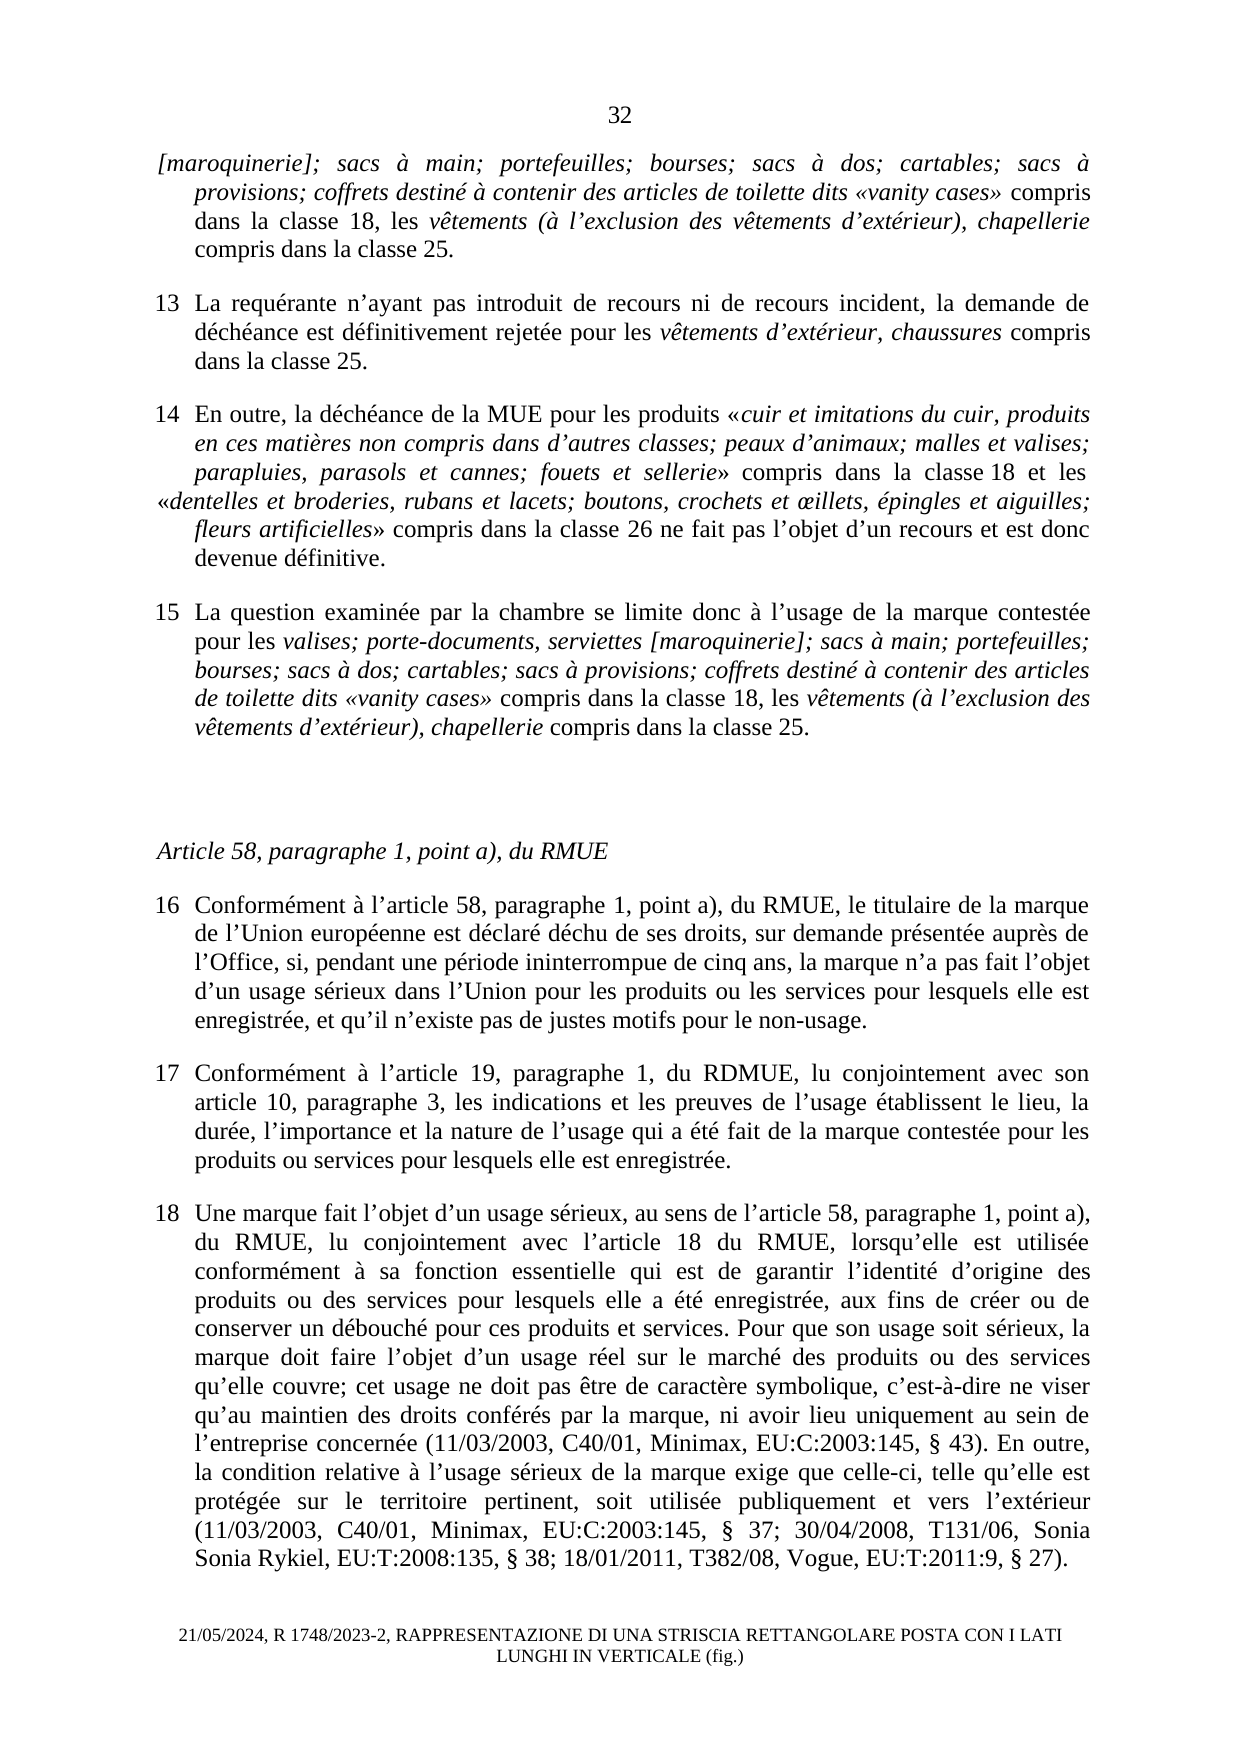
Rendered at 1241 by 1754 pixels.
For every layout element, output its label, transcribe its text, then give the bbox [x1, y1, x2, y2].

text [maroquinerie]; sacs à main; portefeuilles; bourses; sacs à dos; cartables; sacs à provisions; coffrets destiné à contenir des articles de toilette dits «vanity cases» compris dans la classe 18, les vêtements (à l’exclusion des vêtements d’extérieur), chapellerie compris dans la classe 25. [157, 148, 1091, 263]
text «dentelles et broderies, rubans et lacets; boutons, crochets et œillets, épingles et aiguilles; fleurs artificielles» compris dans la classe 26 ne fait pas l’objet d’un recours et est donc devenue définitive. [157, 486, 1091, 572]
list Une marque fait l’objet d’un usage sérieux, au sens de l’article 58, paragraphe 1, point a), du RMUE, lu conjointement avec l’article 18 du RMUE, lorsqu’elle est utilisée conformément à sa fonction essentielle qui est de garantir l’identité d’origine des produits ou des services pour lesquels elle a été enregistrée, aux fins de créer ou de conserver un débouché pour ces produits et services. Pour que son usage soit sérieux, la marque doit faire l’objet d’un usage réel sur le marché des produits ou des services qu’elle couvre; cet usage ne doit pas être de caractère symbolique, c’est-à-dire ne viser qu’au maintien des droits conférés par la marque, ni avoir lieu uniquement au sein de l’entreprise concernée (11/03/2003, C40/01, Minimax, EU:C:2003:145, § 43). En outre, la condition relative à l’usage sérieux de la marque exige que celle-ci, telle qu’elle est protégée sur le territoire pertinent, soit utilisée publiquement et vers l’extérieur (11/03/2003, C40/01, Minimax, EU:C:2003:145, § 37; 30/04/2008, T131/06, Sonia Sonia Rykiel, EU:T:2008:135, § 38; 18/01/2011, T382/08, Vogue, EU:T:2011:9, § 27). [154, 1198, 1091, 1572]
list La requérante n’ayant pas introduit de recours ni de recours incident, la demande de déchéance est définitivement rejetée pour les vêtements d’extérieur, chaussures compris dans la classe 25. [154, 288, 1091, 374]
list En outre, la déchéance de la MUE pour les produits «cuir et imitations du cuir, produits en ces matières non compris dans d’autres classes; peaux d’animaux; malles et valises; parapluies, parasols et cannes; fouets et sellerie» compris dans la classe 18 et les [154, 399, 1091, 486]
list La question examinée par la chambre se limite donc à l’usage de la marque contestée pour les valises; porte-documents, serviettes [maroquinerie]; sacs à main; portefeuilles; bourses; sacs à dos; cartables; sacs à provisions; coffrets destiné à contenir des articles de toilette dits «vanity cases» compris dans la classe 18, les vêtements (à l’exclusion des vêtements d’extérieur), chapellerie compris dans la classe 25. [154, 597, 1091, 741]
list Conformément à l’article 19, paragraphe 1, du RDMUE, lu conjointement avec son article 10, paragraphe 3, les indications et les preuves de l’usage établissent le lieu, la durée, l’importance et la nature de l’usage qui a été fait de la marque contestée pour les produits ou services pour lesquels elle est enregistrée. [154, 1058, 1090, 1173]
text Article 58, paragraphe 1, point a), du RMUE [157, 836, 1091, 865]
list Conformément à l’article 58, paragraphe 1, point a), du RMUE, le titulaire de la marque de l’Union européenne est déclaré déchu de ses droits, sur demande présentée auprès de l’Office, si, pendant une période ininterrompue de cinq ans, la marque n’a pas fait l’objet d’un usage sérieux dans l’Union pour les produits ou les services pour lesquels elle est enregistrée, et qu’il n’existe pas de justes motifs pour le non-usage. [154, 890, 1090, 1033]
